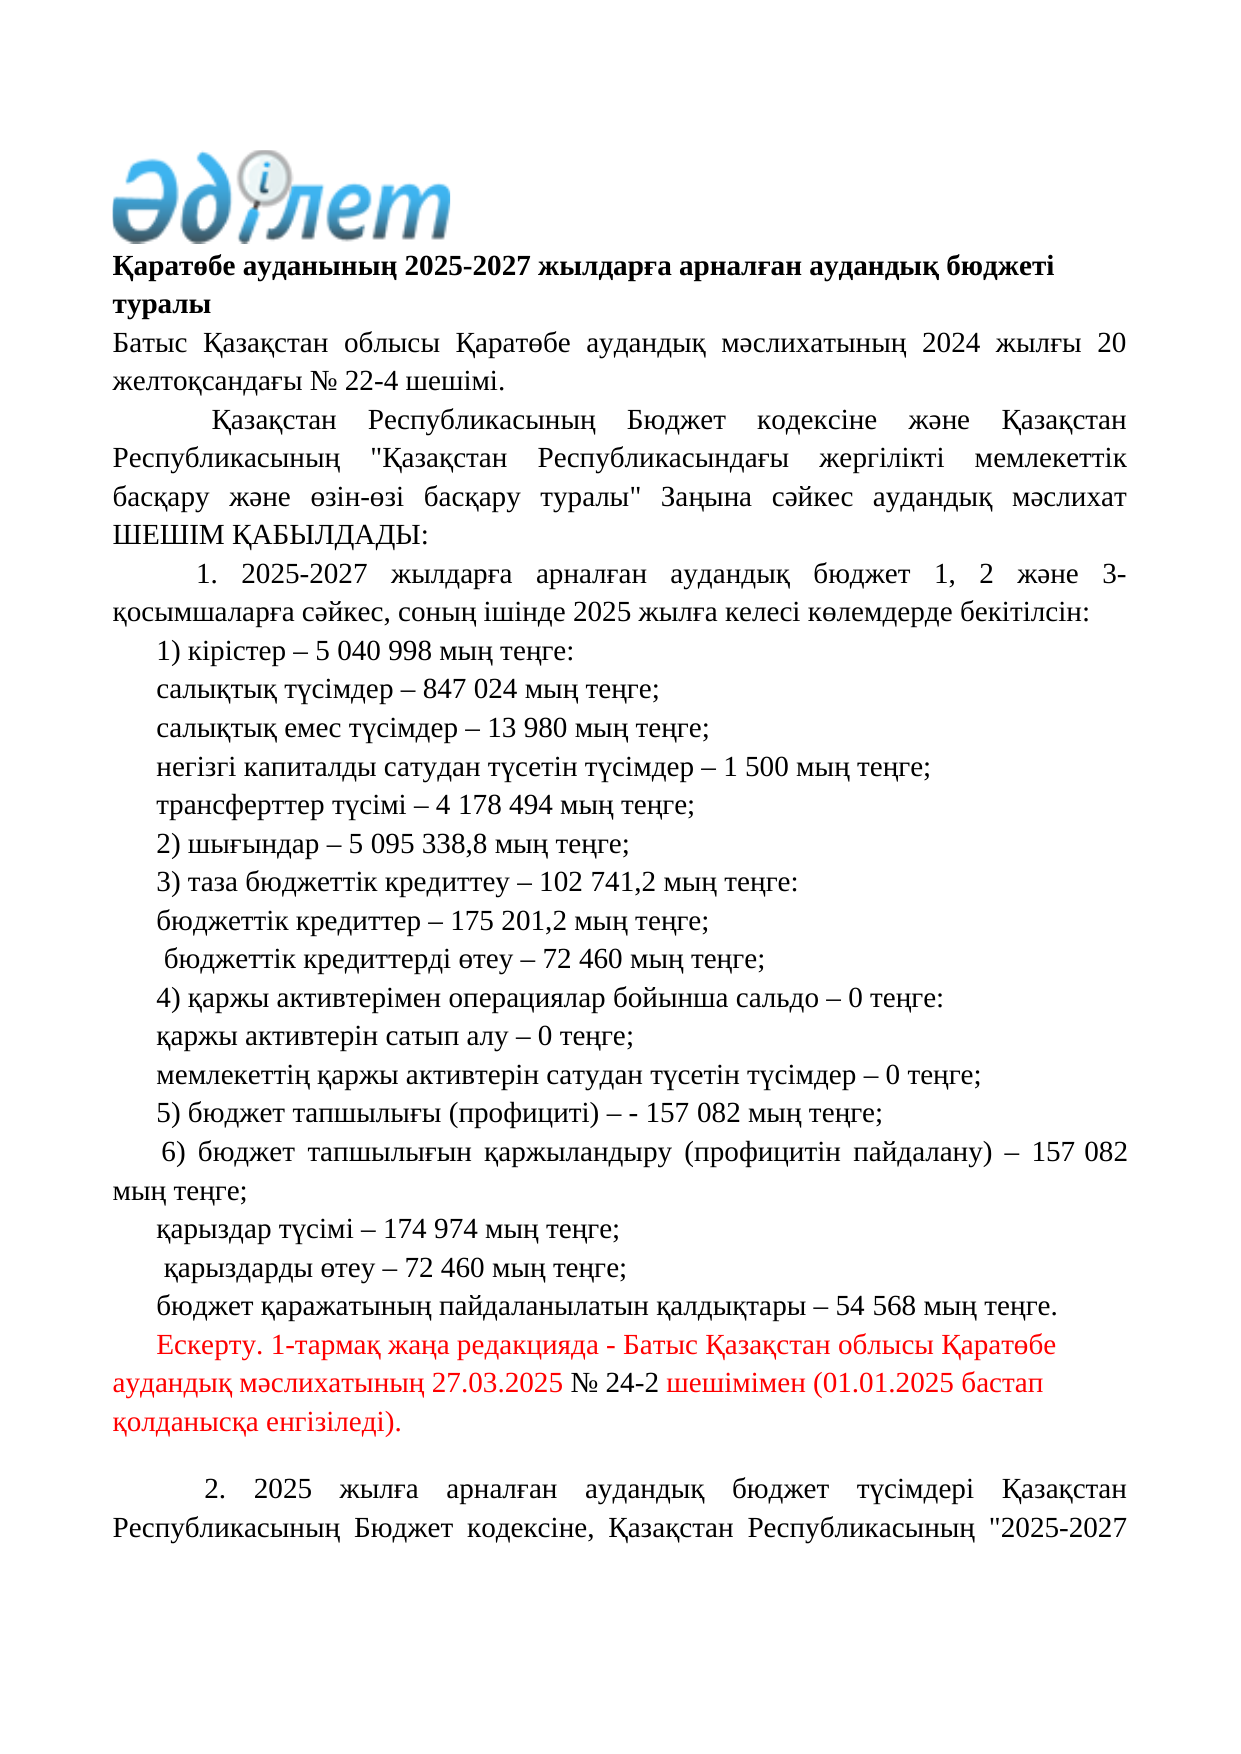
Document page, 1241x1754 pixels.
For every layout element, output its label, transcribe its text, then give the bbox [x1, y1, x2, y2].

text 4) қаржы активтерімен операциялар бойынша сальдо – 0 теңге: [112, 980, 1128, 1013]
text қаржы активтерін сатып алу – 0 теңге; [112, 1018, 1128, 1052]
text Ескерту. 1-тармақ жаңа редакцияда - Батыс Қазақстан облысы Қаратөбе аудандық мәслихатының 27.03.2025 № 24-2 шешімімен (01.01.2025 бастап қолданысқа енгізіледі). [112, 1327, 1128, 1468]
text мемлекеттің қаржы активтерін сатудан түсетін түсімдер – 0 теңге; [112, 1057, 1128, 1091]
text негізгі капиталды сатудан түсетін түсімдер – 1 500 мың теңге; [112, 749, 1128, 782]
text қарыздар түсімі – 174 974 мың теңге; [112, 1211, 1128, 1245]
text трансферттер түсімі – 4 178 494 мың теңге; [112, 787, 1128, 821]
text Қаратөбе ауданының 2025-2027 жылдарға арналған аудандық бюджеті туралы [112, 248, 1128, 320]
text Қазақстан Республикасының Бюджет кодексіне және Қазақстан Республикасының "Қазақстан Республикасындағы жергілікті мемлекеттік басқару және өзін-өзі басқару туралы" Заңына сәйкес аудандық мәслихат ШЕШІМ ҚАБЫЛДАДЫ: [112, 402, 1128, 551]
picture [112, 150, 451, 244]
text бюджет қаражатының пайдаланылатын қалдықтары – 54 568 мың теңге. [112, 1288, 1128, 1322]
text бюджеттік кредиттер – 175 201,2 мың теңге; [112, 903, 1128, 936]
text 1. 2025-2027 жылдарға арналған аудандық бюджет 1, 2 және 3-қосымшаларға сәйкес, соның ішінде 2025 жылға келесі көлемдерде бекітілсін: [112, 556, 1128, 628]
text Батыс Қазақстан облысы Қаратөбе аудандық мәслихатының 2024 жылғы 20 желтоқсандағы № 22-4 шешімі. [112, 325, 1128, 397]
text 3) таза бюджеттік кредиттеу – 102 741,2 мың теңге: [112, 864, 1128, 898]
text 6) бюджет тапшылығын қаржыландыру (профицитін пайдалану) – 157 082 мың теңге; [112, 1134, 1128, 1206]
text салықтық емес түсімдер – 13 980 мың теңге; [112, 710, 1128, 744]
text салықтық түсімдер – 847 024 мың теңге; [112, 672, 1128, 705]
text бюджеттік кредиттерді өтеу – 72 460 мың теңге; [112, 941, 1128, 975]
text 1) кірістер – 5 040 998 мың теңге: [112, 633, 1128, 667]
text 5) бюджет тапшылығы (профициті) – - 157 082 мың теңге; [112, 1096, 1128, 1129]
text 2) шығындар – 5 095 338,8 мың теңге; [112, 826, 1128, 859]
text қарыздарды өтеу – 72 460 мың теңге; [112, 1250, 1128, 1283]
